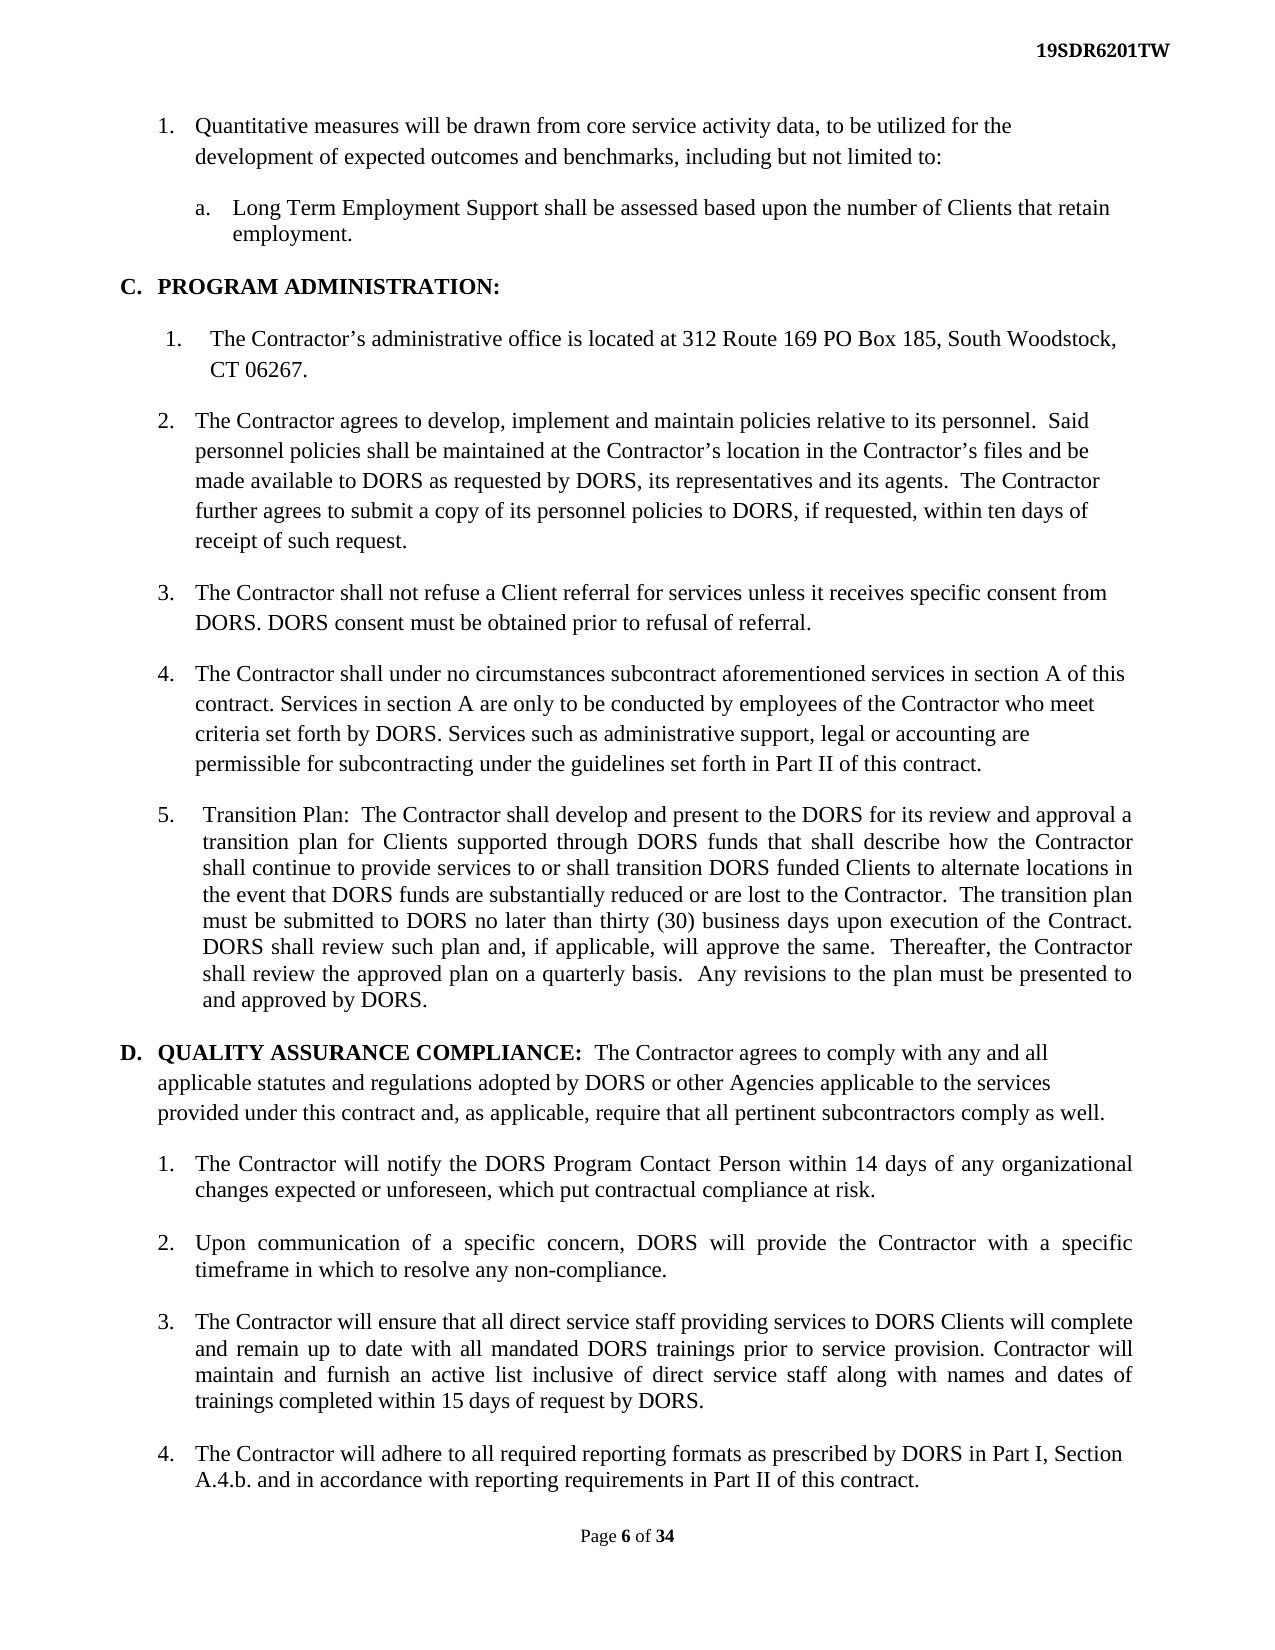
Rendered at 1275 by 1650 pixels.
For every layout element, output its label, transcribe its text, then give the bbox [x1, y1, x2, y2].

list The Contractor shall under no circumstances subcontract aforementioned services in section A of this contract. Services in section A are only to be conducted by employees of the Contractor who meet criteria set forth by DORS. Services such as administrative support, legal or accounting are permissible for subcontracting under the guidelines set forth in Part II of this contract. [157, 660, 1134, 777]
list QUALITY ASSURANCE COMPLIANCE: The Contractor agrees to comply with any and all applicable statutes and regulations adopted by DORS or other Agencies applicable to the services provided under this contract and, as applicable, require that all pertinent subcontractors comply as well. [120, 1039, 1134, 1126]
list The Contractor will notify the DORS Program Contact Person within 14 days of any organizational changes expected or unforeseen, which put contractual compliance at risk. [157, 1150, 1134, 1203]
list Upon communication of a specific concern, DORS will provide the Contractor with a specific timeframe in which to resolve any non-compliance. [157, 1229, 1134, 1282]
text C. PROGRAM ADMINISTRATION: [120, 273, 1134, 299]
list The Contractor will ensure that all direct service staff providing services to DORS Clients will complete and remain up to date with all mandated DORS trainings prior to service provision. Contractor will maintain and furnish an active list inclusive of direct service staff along with names and dates of trainings completed within 15 days of request by DORS. [157, 1308, 1134, 1414]
list The Contractor agrees to develop, implement and maintain policies relative to its personnel. Said personnel policies shall be maintained at the Contractor’s location in the Contractor’s files and be made available to DORS as requested by DORS, its representatives and its agents. The Contractor further agrees to submit a copy of its personnel policies to DORS, if requested, within ten days of receipt of such request. [157, 407, 1134, 554]
list Long Term Employment Support shall be assessed based upon the number of Clients that retain employment. [195, 194, 1134, 246]
text 4. The Contractor will adhere to all required reporting formats as prescribed by DORS in Part I, Section A.4.b. and in accordance with reporting requirements in Part II of this contract. [157, 1440, 1134, 1493]
list The Contractor’s administrative office is located at 312 Route 169 PO Box 185, South Woodstock, CT 06267. [165, 326, 1134, 382]
list Transition Plan: The Contractor shall develop and present to the DORS for its review and approval a transition plan for Clients supported through DORS funds that shall describe how the Contractor shall continue to provide services to or shall transition DORS funded Clients to alternate locations in the event that DORS funds are substantially reduced or are lost to the Contractor. The transition plan must be submitted to DORS no later than thirty (30) business days upon execution of the Contract. DORS shall review such plan and, if applicable, will approve the same. Thereafter, the Contractor shall review the approved plan on a quarterly basis. Any revisions to the plan must be presented to and approved by DORS. [157, 802, 1134, 1012]
list Quantitative measures will be drawn from core service activity data, to be utilized for the development of expected outcomes and benchmarks, including but not limited to: [157, 112, 1134, 169]
list The Contractor shall not refuse a Client referral for services unless it receives specific consent from DORS. DORS consent must be obtained prior to refusal of referral. [157, 579, 1134, 635]
